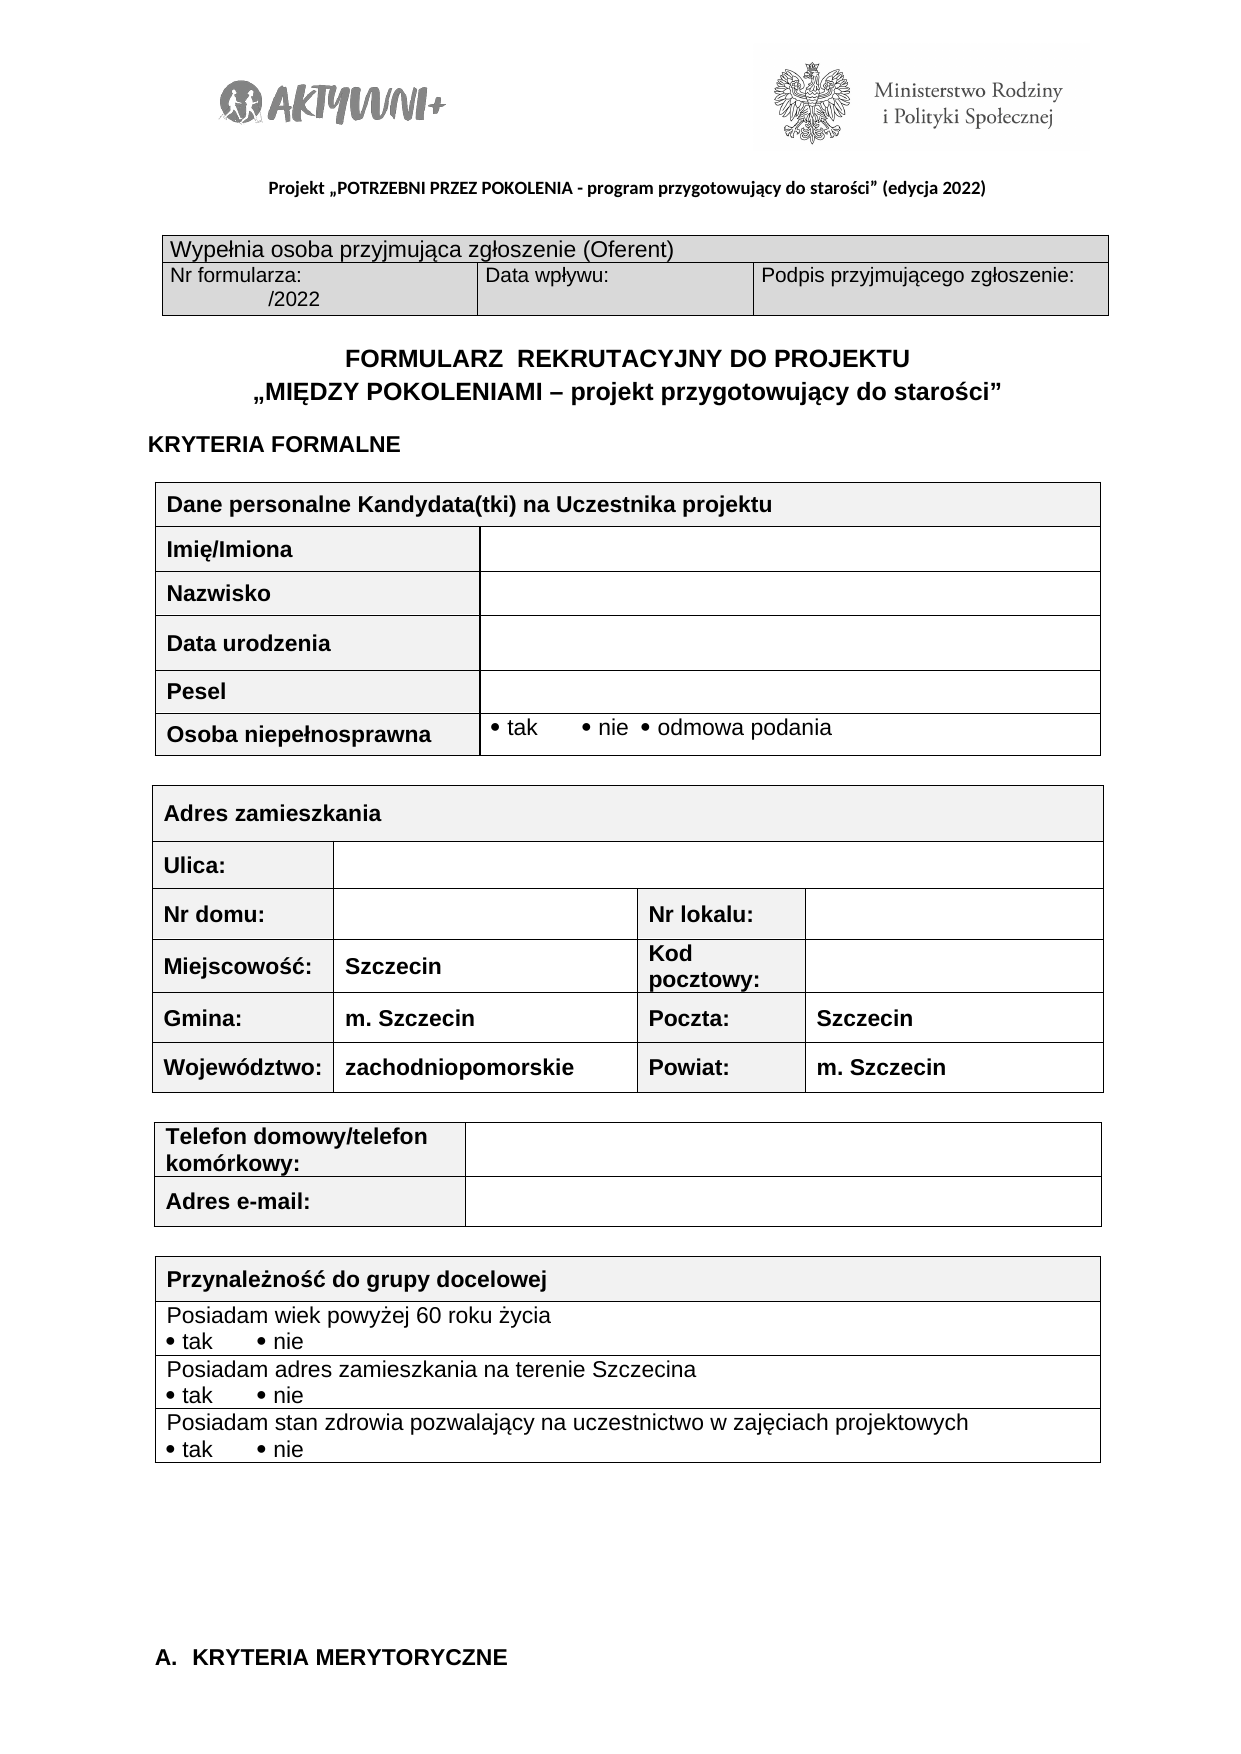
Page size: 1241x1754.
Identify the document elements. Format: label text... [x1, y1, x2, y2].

text FORMULARZ REKRUTACYJNY DO PROJEKTU „MIĘDZY POKOLENIAMI – projekt przygotowujący do starości” [148, 293, 1107, 406]
table_cell Posiadam wiek powyżej 60 roku życia tak nie [156, 1302, 1100, 1354]
table_cell Gmina: [153, 993, 333, 1042]
table_cell [334, 842, 1103, 888]
table_cell Pesel [156, 671, 479, 712]
table_cell [466, 1177, 1101, 1226]
table_cell Adres e-mail: [155, 1177, 465, 1226]
table_cell [481, 527, 1100, 571]
table_header Dane personalne Kandydata(tki) na Uczestnika projektu [156, 483, 1100, 526]
table_header Telefon domowy/telefon komórkowy: [155, 1123, 465, 1176]
table_cell Szczecin [334, 940, 637, 992]
table_cell Kod pocztowy: [638, 940, 805, 992]
table_cell Posiadam adres zamieszkania na terenie Szczecina tak nie [156, 1356, 1100, 1408]
picture [753, 43, 1090, 151]
table_cell Województwo: [153, 1043, 333, 1092]
table_cell Data urodzenia [156, 616, 479, 670]
table_cell [334, 889, 637, 938]
table_cell m. Szczecin [806, 1043, 1103, 1092]
table_cell Szczecin [806, 993, 1103, 1042]
table_header Przynależność do grupy docelowej [156, 1257, 1100, 1301]
table_cell Miejscowość: [153, 940, 333, 992]
table_cell Nr formularza: /2022 [163, 263, 477, 315]
table_cell tak nie odmowa podania [481, 714, 1100, 755]
table_header Wypełnia osoba przyjmująca zgłoszenie (Oferent) [163, 236, 1108, 262]
table_cell Nr lokalu: [638, 889, 805, 938]
table_cell Osoba niepełnosprawna [156, 714, 479, 755]
table_cell Podpis przyjmującego zgłoszenie: [754, 263, 1108, 315]
table_cell [481, 671, 1100, 712]
table_cell Nazwisko [156, 572, 479, 614]
table_cell Poczta: [638, 993, 805, 1042]
table_header [466, 1123, 1101, 1176]
table_cell Posiadam stan zdrowia pozwalający na uczestnictwo w zajęciach projektowych tak nie [156, 1409, 1100, 1462]
picture [192, 52, 454, 151]
list KRYTERIA MERYTORYCZNE [154, 1644, 1107, 1671]
table_cell Nr domu: [153, 889, 333, 938]
table_cell Imię/Imiona [156, 527, 479, 571]
table_cell m. Szczecin [334, 993, 637, 1042]
table_cell [806, 889, 1103, 938]
table_cell [806, 940, 1103, 992]
table_header Adres zamieszkania [153, 786, 1103, 841]
table_cell [481, 616, 1100, 670]
table_cell zachodniopomorskie [334, 1043, 637, 1092]
table_cell Ulica: [153, 842, 333, 888]
table_cell [481, 572, 1100, 614]
table_cell Data wpływu: [478, 263, 753, 315]
text KRYTERIA FORMALNE [148, 431, 1107, 457]
table_cell Powiat: [638, 1043, 805, 1092]
